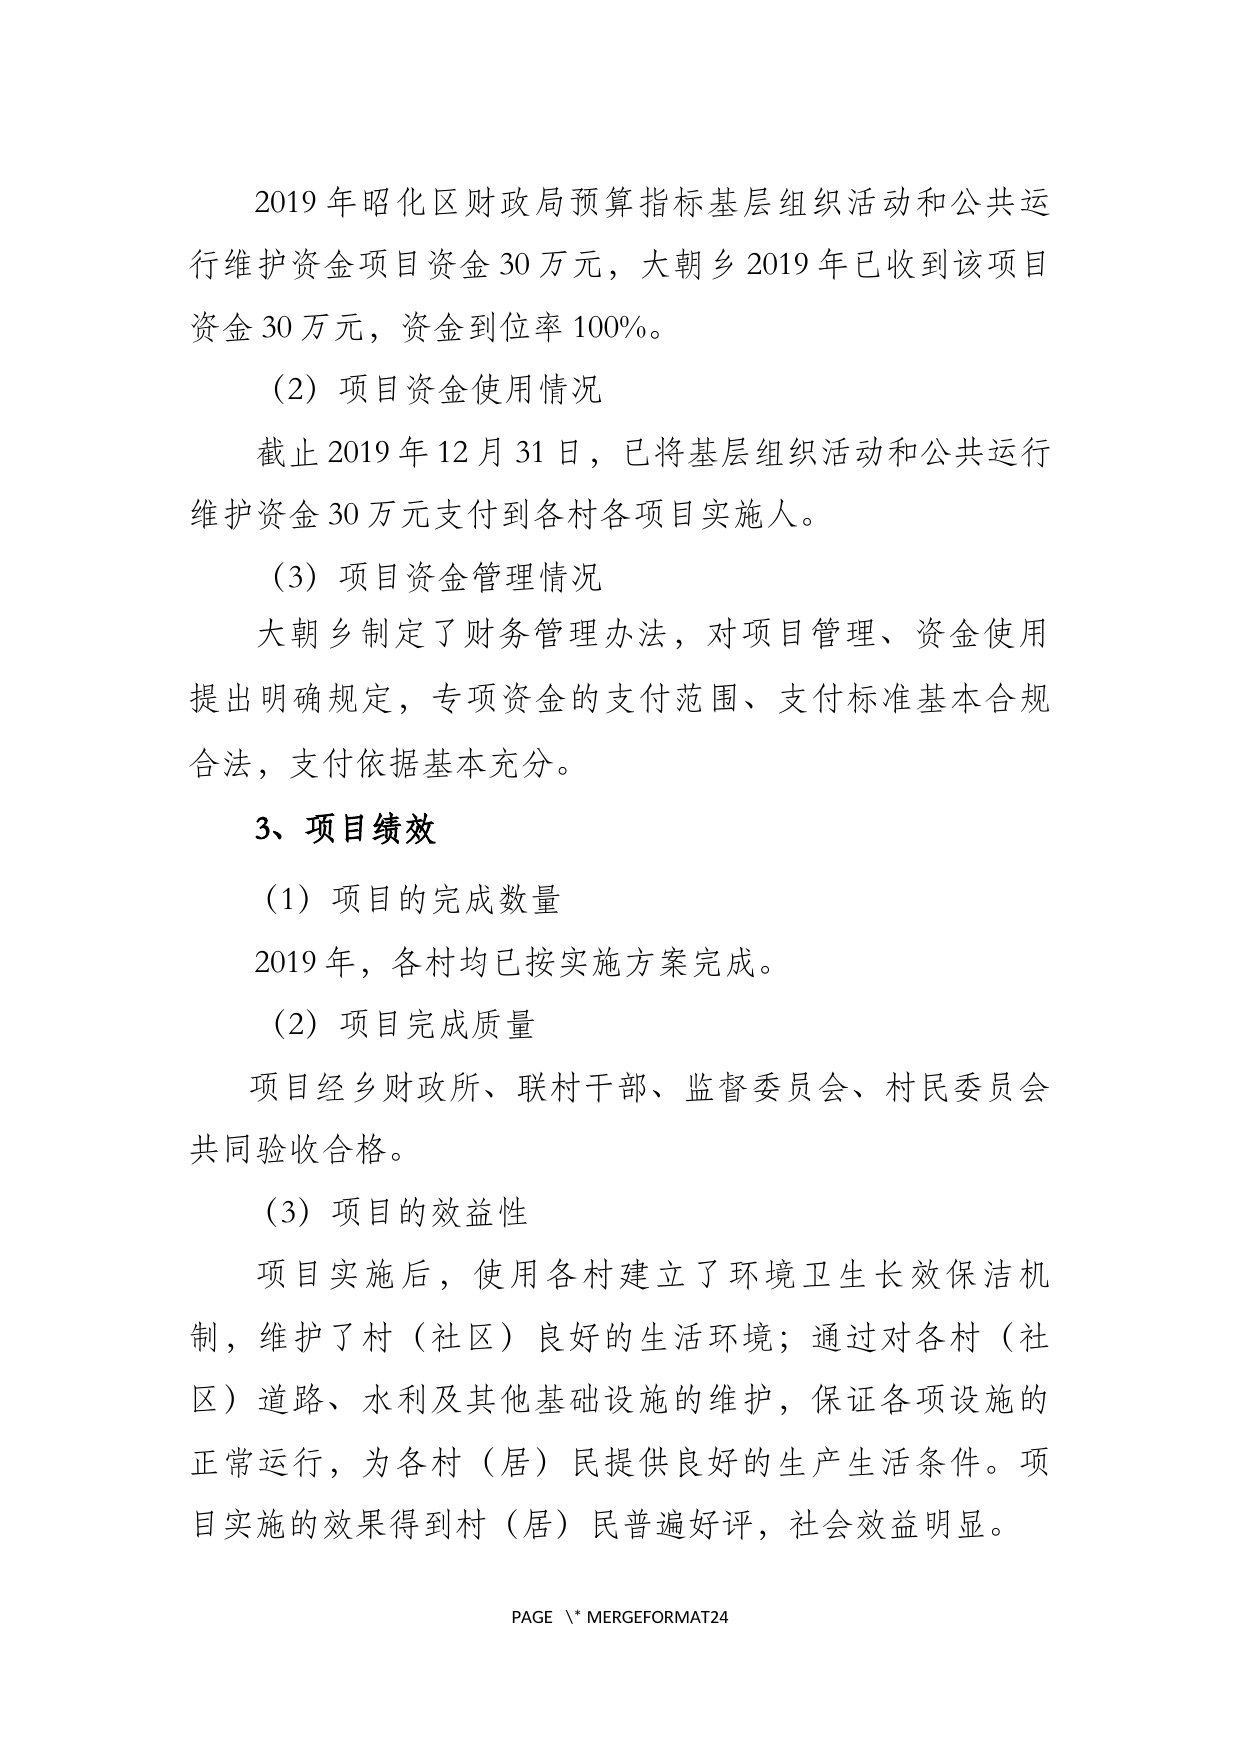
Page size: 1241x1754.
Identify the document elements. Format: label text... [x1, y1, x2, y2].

text （3）项目的效益性 [187, 1172, 1053, 1234]
text 截止2019年12月31日，已将基层组织活动和公共运行维护资金30万元支付到各村各项目实施人。 [187, 412, 1053, 537]
text 项目经乡财政所、联村干部、监督委员会、村民委员会共同验收合格。 [187, 1047, 1053, 1172]
text （2）项目资金使用情况 [187, 349, 1053, 412]
text （2）项目完成质量 [187, 984, 1053, 1047]
text 项目实施后，使用各村建立了环境卫生长效保洁机制，维护了村（社区）良好的生活环境；通过对各村（社区）道路、水利及其他基础设施的维护，保证各项设施的正常运行，为各村（居）民提供良好的生产生活条件。项目实施的效果得到村（居）民普遍好评，社会效益明显。 [187, 1234, 1053, 1547]
text （1）项目的完成数量 [187, 859, 1053, 922]
text （3）项目资金管理情况 [187, 537, 1053, 599]
text 2019年，各村均已按实施方案完成。 [187, 922, 1053, 984]
text 2019年昭化区财政局预算指标基层组织活动和公共运行维护资金项目资金30万元，大朝乡2019年已收到该项目资金30万元，资金到位率100%。 [187, 162, 1053, 349]
text 大朝乡制定了财务管理办法，对项目管理、资金使用提出明确规定，专项资金的支付范围、支付标准基本合规合法，支付依据基本充分。 [187, 599, 1053, 794]
text 3、项目绩效 [187, 794, 1053, 859]
